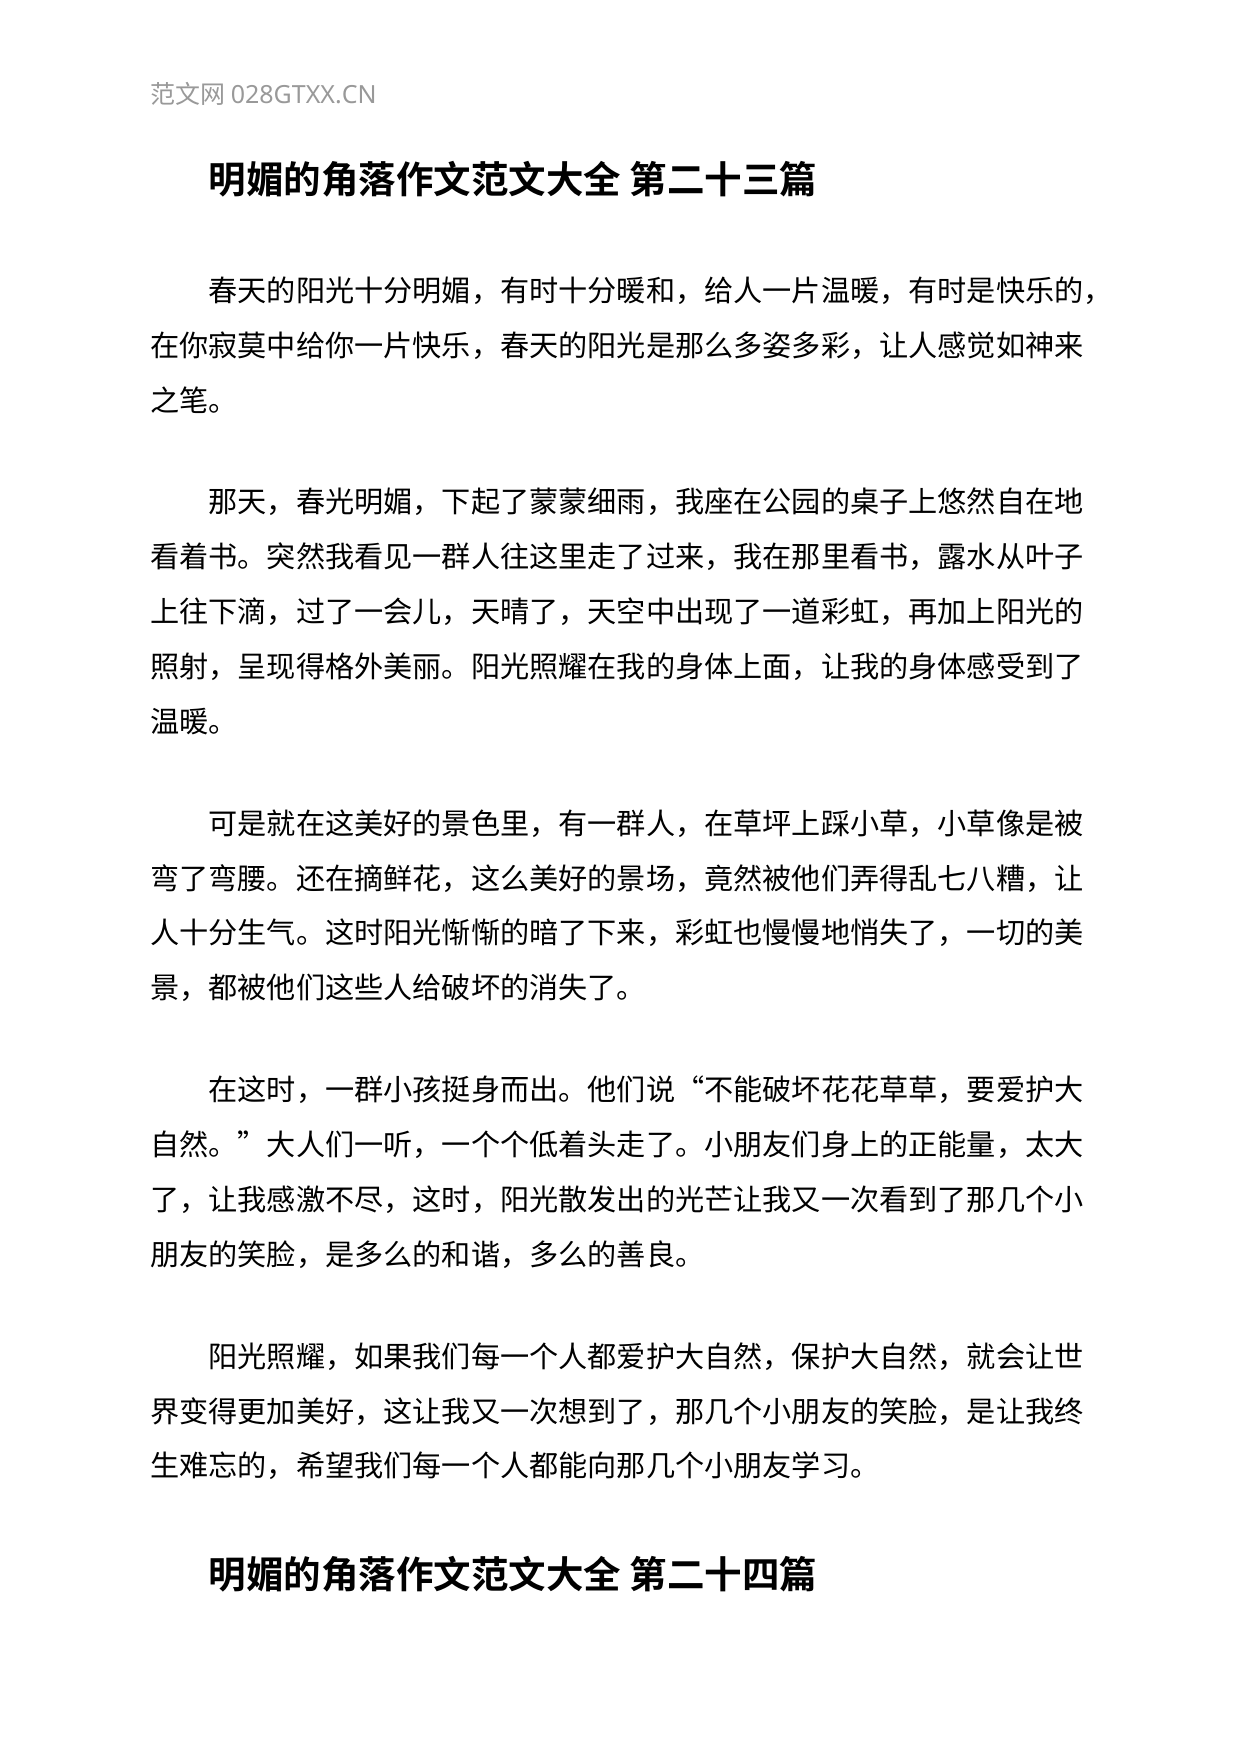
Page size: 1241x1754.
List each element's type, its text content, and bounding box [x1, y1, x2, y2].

text 春天的阳光十分明媚，有时十分暖和，给人一片温暖，有时是快乐的，在你寂莫中给你一片快乐，春天的阳光是那么多姿多彩，让人感觉如神来之笔。 [150, 267, 1090, 419]
text 那天，春光明媚，下起了蒙蒙细雨，我座在公园的桌子上悠然自在地看着书。突然我看见一群人往这里走了过来，我在那里看书，露水从叶子上往下滴，过了一会儿，天晴了，天空中出现了一道彩虹，再加上阳光的照射，呈现得格外美丽。阳光照耀在我的身体上面，让我的身体感受到了温暖。 [150, 479, 1090, 741]
text 在这时，一群小孩挺身而出。他们说“不能破坏花花草草，要爱护大自然。”大人们一听，一个个低着头走了。小朋友们身上的正能量，太大了，让我感激不尽，这时，阳光散发出的光芒让我又一次看到了那几个小朋友的笑脸，是多么的和谐，多么的善良。 [150, 1067, 1090, 1274]
text 明媚的角落作文范文大全 第二十四篇 [150, 1545, 1090, 1599]
text 可是就在这美好的景色里，有一群人，在草坪上踩小草，小草像是被弯了弯腰。还在摘鲜花，这么美好的景场，竟然被他们弄得乱七八糟，让人十分生气。这时阳光惭惭的暗了下来，彩虹也慢慢地悄失了，一切的美景，都被他们这些人给破坏的消失了。 [150, 800, 1090, 1007]
text 阳光照耀，如果我们每一个人都爱护大自然，保护大自然，就会让世界变得更加美好，这让我又一次想到了，那几个小朋友的笑脸，是让我终生难忘的，希望我们每一个人都能向那几个小朋友学习。 [150, 1333, 1090, 1485]
text 明媚的角落作文范文大全 第二十三篇 [150, 150, 1090, 204]
